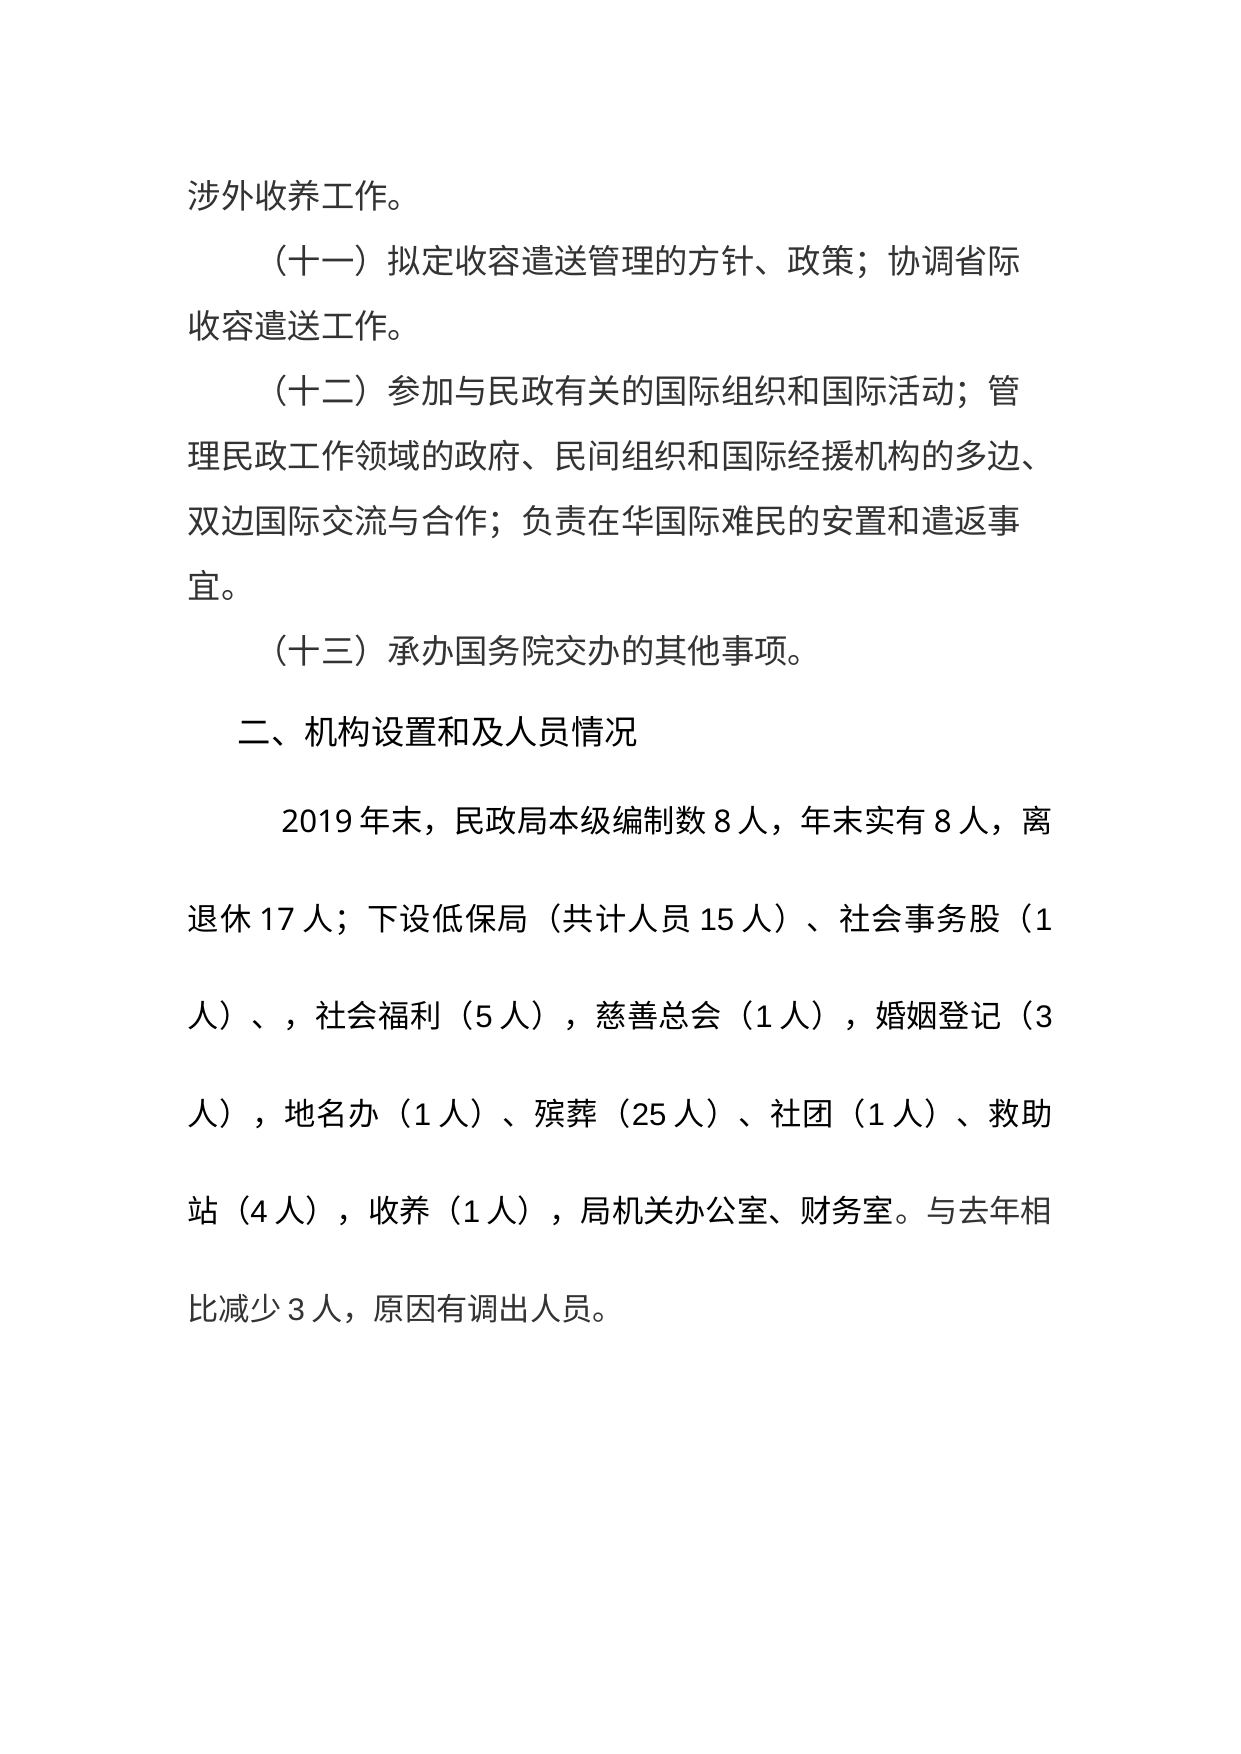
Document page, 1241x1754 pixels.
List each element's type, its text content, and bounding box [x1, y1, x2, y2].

text 2019年末，民政局本级编制数8人，年末实有8人，离退休17人；下设低保局（共计人员15人）、社会事务股（1人）、，社会福利（5人），慈善总会（1人），婚姻登记（3人），地名办（1人）、殡葬（25人）、社团（1人）、救助站（4人），收养（1人），局机关办公室、财务室。与去年相比减少3人，原因有调出人员。 [187, 787, 1053, 1339]
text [187, 162, 1053, 682]
text 二、机构设置和及人员情况 [187, 698, 1053, 763]
